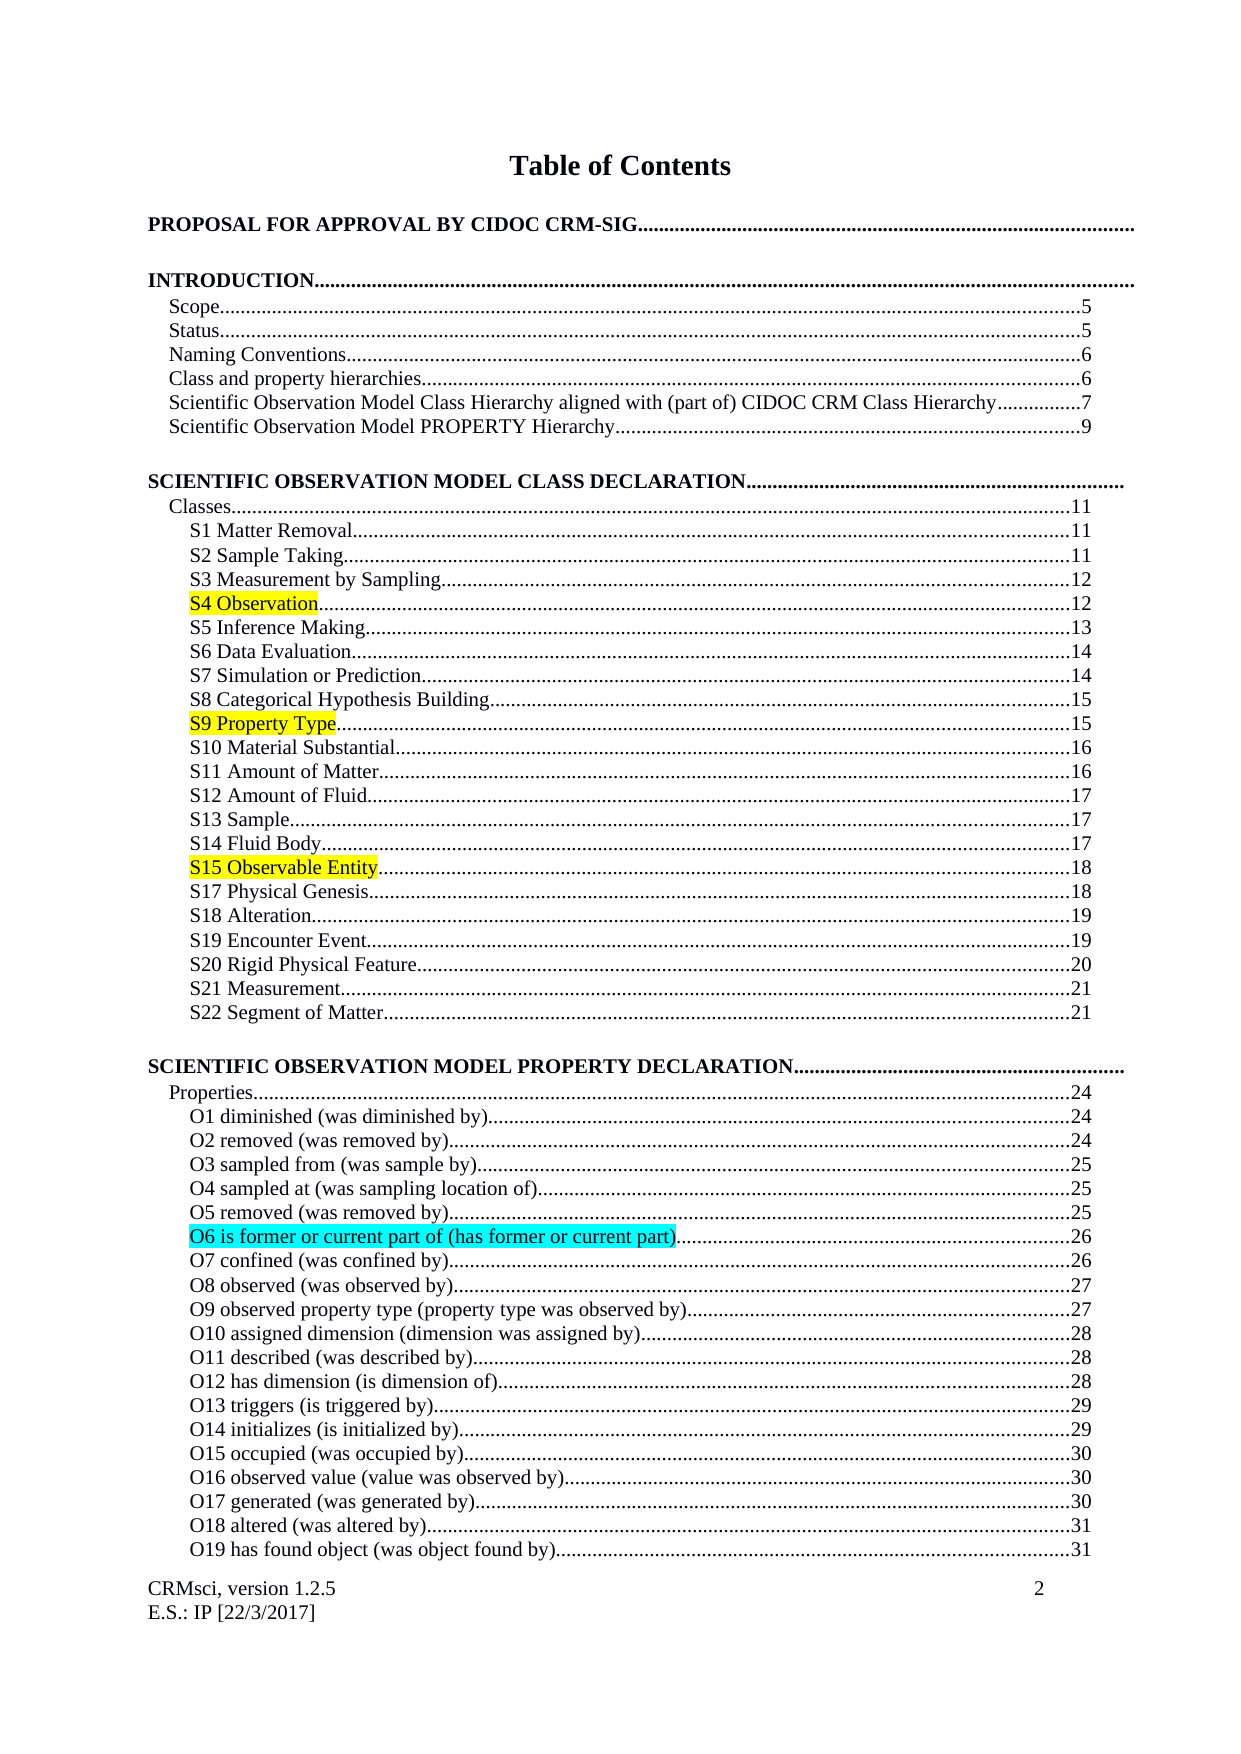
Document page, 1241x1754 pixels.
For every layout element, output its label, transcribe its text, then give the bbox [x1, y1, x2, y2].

text S13 Sample 17 [189, 807, 1092, 831]
text S22 Segment of Matter 21 [189, 1000, 1092, 1024]
text O4 sampled at (was sampling location of) 25 [189, 1176, 1092, 1200]
text O15 occupied (was occupied by) 30 [189, 1441, 1092, 1465]
text Scientific Observation Model Class Hierarchy aligned with (part of) CIDOC CRM Class Hierarchy 7 [168, 390, 1092, 414]
text S21 Measurement 21 [189, 976, 1092, 1000]
text S14 Fluid Body 17 [189, 831, 1092, 855]
text O7 confined (was confined by) 26 [189, 1248, 1092, 1272]
text S9 Property Type 15 [336, 711, 1092, 735]
text S19 Encounter Event 19 [189, 927, 1092, 952]
text Scientific Observation Model PROPERTY Hierarchy 9 [168, 414, 1092, 438]
text O13 triggers (is triggered by) 29 [189, 1393, 1092, 1417]
text O11 described (was described by) 28 [189, 1345, 1092, 1369]
text S12 Amount of Fluid 17 [189, 783, 1092, 807]
text S18 Alteration 19 [189, 903, 1092, 927]
text S17 Physical Genesis 18 [189, 879, 1092, 903]
text O3 sampled from (was sample by) 25 [189, 1152, 1092, 1176]
text O5 removed (was removed by) 25 [189, 1200, 1092, 1224]
text Scope 5 [168, 294, 1092, 318]
text Properties 24 [168, 1080, 1092, 1104]
text O1 diminished (was diminished by) 24 [189, 1104, 1092, 1128]
text O8 observed (was observed by) 27 [189, 1272, 1092, 1297]
text O14 initializes (is initialized by) 29 [189, 1417, 1092, 1441]
text Classes 11 [168, 494, 1092, 518]
text Introduction 5 [148, 262, 1092, 294]
text S20 Rigid Physical Feature 20 [189, 952, 1092, 976]
text Scientific Observation Model Property Declaration 23 [148, 1049, 1092, 1080]
text S15 Observable Entity 18 [378, 855, 1092, 879]
text O6 is former or current part of (has former or current part) 26 [676, 1224, 1092, 1248]
text S4 Observation 12 [318, 591, 1092, 615]
text O19 has found object (was object found by) 31 [189, 1537, 1092, 1561]
text S10 Material Substantial 16 [189, 735, 1092, 759]
text S6 Data Evaluation 14 [189, 639, 1092, 663]
text O10 assigned dimension (dimension was assigned by) 28 [189, 1321, 1092, 1345]
text Status 5 [168, 318, 1092, 342]
text O16 observed value (value was observed by) 30 [189, 1465, 1092, 1489]
text O18 altered (was altered by) 31 [189, 1513, 1092, 1537]
text S2 Sample Taking 11 [189, 542, 1092, 567]
text Scientific Observation Model Class Declaration 10 [148, 463, 1092, 494]
text O2 removed (was removed by) 24 [189, 1128, 1092, 1152]
text S1 Matter Removal 11 [189, 518, 1092, 542]
text O17 generated (was generated by) 30 [189, 1489, 1092, 1513]
text Proposal for approval by CIDOC CRM-SIG 1 [148, 206, 1092, 237]
text O9 observed property type (property type was observed by) 27 [189, 1297, 1092, 1321]
text S8 Categorical Hypothesis Building 15 [189, 687, 1092, 711]
text S5 Inference Making 13 [189, 615, 1092, 639]
text S3 Measurement by Sampling 12 [189, 567, 1092, 591]
text Class and property hierarchies 6 [168, 366, 1092, 390]
text S7 Simulation or Prediction 14 [189, 663, 1092, 687]
text S11 Amount of Matter 16 [189, 759, 1092, 783]
text Naming Conventions 6 [168, 342, 1092, 366]
text O12 has dimension (is dimension of) 28 [189, 1369, 1092, 1393]
text Table of Contents [148, 148, 1092, 181]
